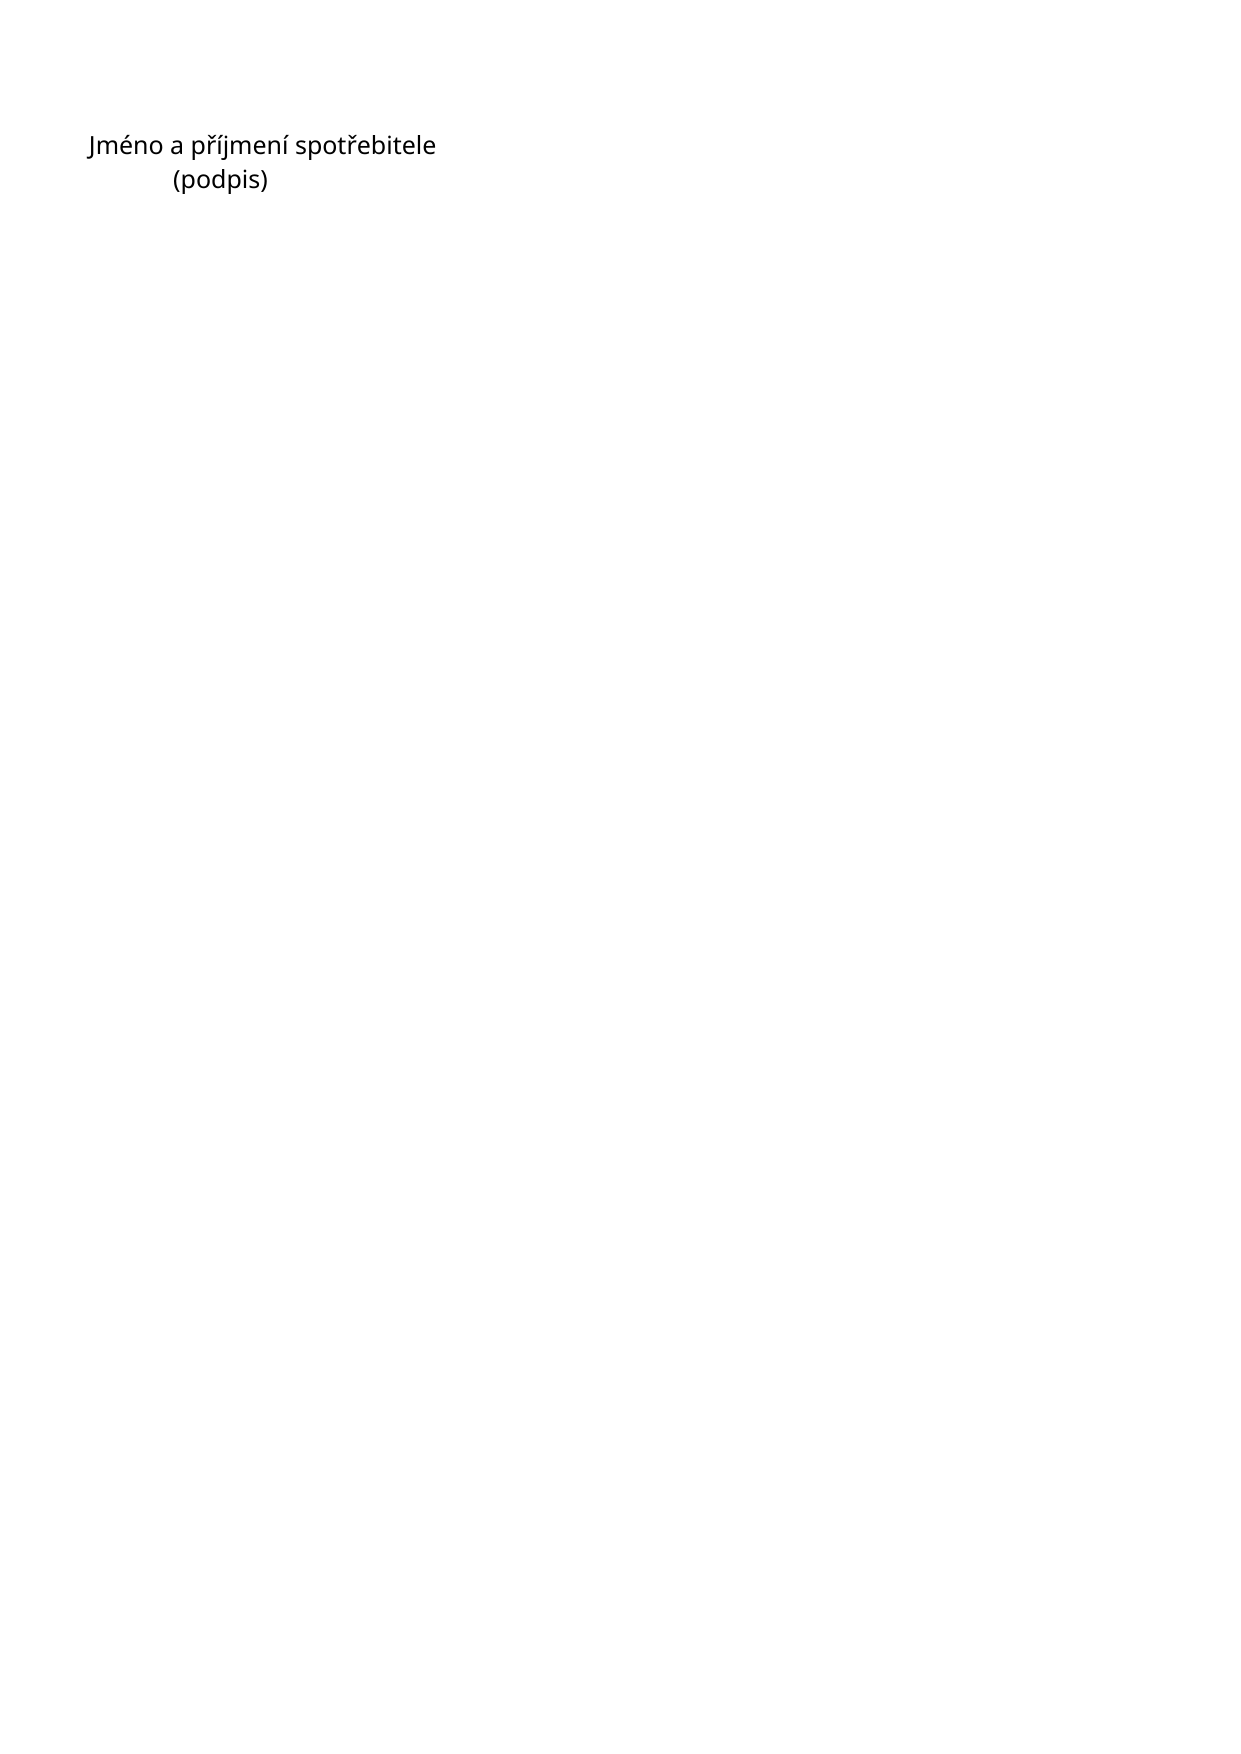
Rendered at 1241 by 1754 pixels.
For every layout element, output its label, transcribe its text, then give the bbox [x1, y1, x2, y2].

text Jméno a příjmení spotřebitele [89, 127, 1137, 161]
text (podpis) [89, 161, 1137, 195]
